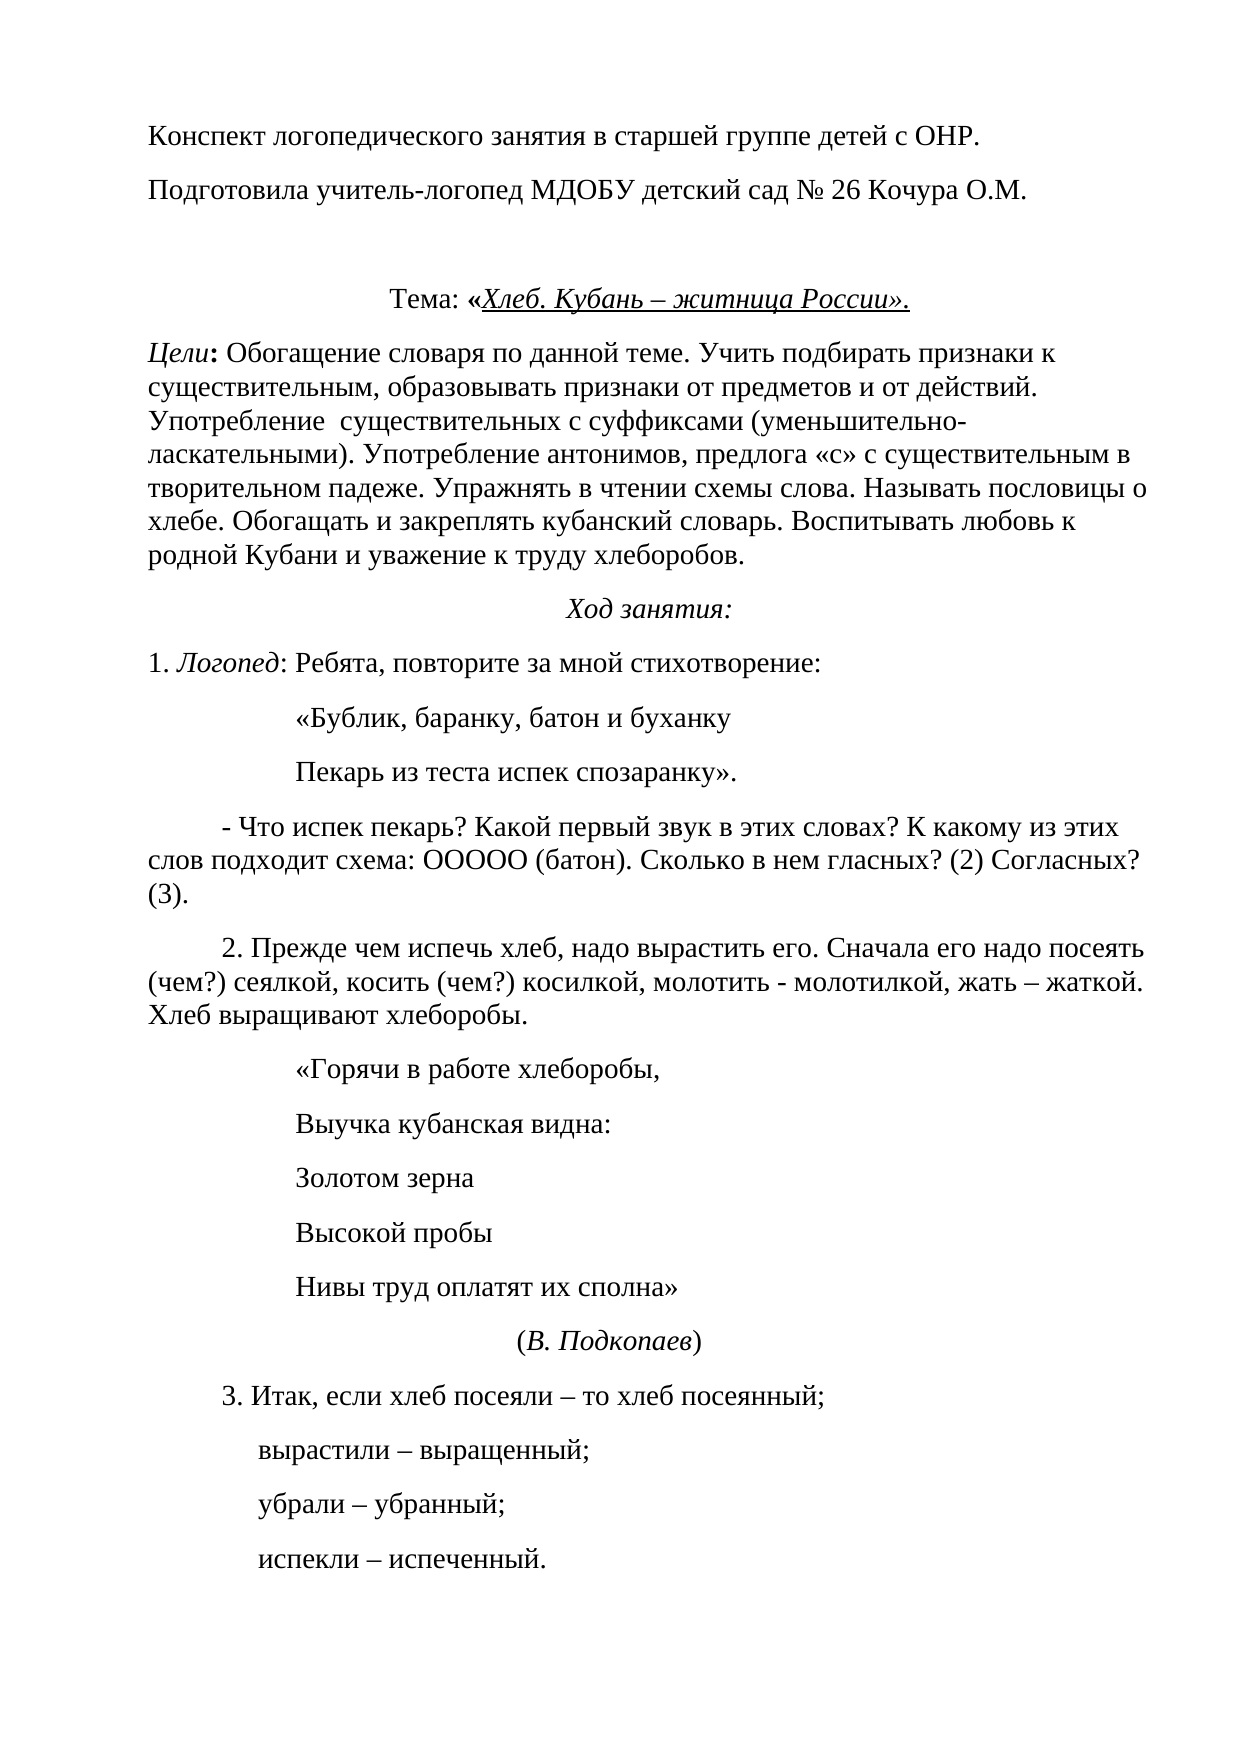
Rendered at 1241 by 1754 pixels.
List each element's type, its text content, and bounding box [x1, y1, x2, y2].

text убрали – убранный; [148, 1487, 1152, 1520]
text Пекарь из теста испек спозаранку». [148, 754, 1152, 788]
text «Горячи в работе хлеборобы, [148, 1052, 1152, 1085]
text 3. Итак, если хлеб посеяли – то хлеб посеянный; [148, 1378, 1152, 1411]
text Цели: Обогащение словаря по данной теме. Учить подбирать признаки к существительным, образовывать признаки от предметов и от действий. Употребление существительных с суффиксами (уменьшительно-ласкательными). Употребление антонимов, предлога «с» с существительным в творительном падеже. Упражнять в чтении схемы слова. Называть пословицы о хлебе. Обогащать и закреплять кубанский словарь. Воспитывать любовь к родной Кубани и уважение к труду хлеборобов. [148, 336, 1152, 570]
text Конспект логопедического занятия в старшей группе детей с ОНР. [148, 118, 1152, 152]
text Ход занятия: [148, 591, 1152, 625]
text испекли – испеченный. [148, 1541, 1152, 1574]
text Нивы труд оплатят их сполна» [148, 1269, 1152, 1303]
text Выучка кубанская видна: [148, 1106, 1152, 1139]
text 2. Прежде чем испечь хлеб, надо вырастить его. Сначала его надо посеять (чем?) сеялкой, косить (чем?) косилкой, молотить - молотилкой, жать – жаткой. Хлеб выращивают хлеборобы. [148, 930, 1152, 1031]
text Подготовила учитель-логопед МДОБУ детский сад № 26 Кочура О.М. [148, 172, 1152, 206]
text Высокой пробы [148, 1215, 1152, 1248]
text Тема: «Хлеб. Кубань – житница России». [148, 281, 1152, 315]
text - Что испек пекарь? Какой первый звук в этих словах? К какому из этих слов подходит схема: ООООО (батон). Сколько в нем гласных? (2) Согласных? (3). [148, 809, 1152, 909]
text вырастили – выращенный; [148, 1432, 1152, 1466]
text (В. Подкопаев) [148, 1323, 1152, 1357]
text Золотом зерна [148, 1160, 1152, 1194]
text 1. Логопед: Ребята, повторите за мной стихотворение: [148, 646, 1152, 679]
text «Бублик, баранку, батон и буханку [148, 700, 1152, 733]
